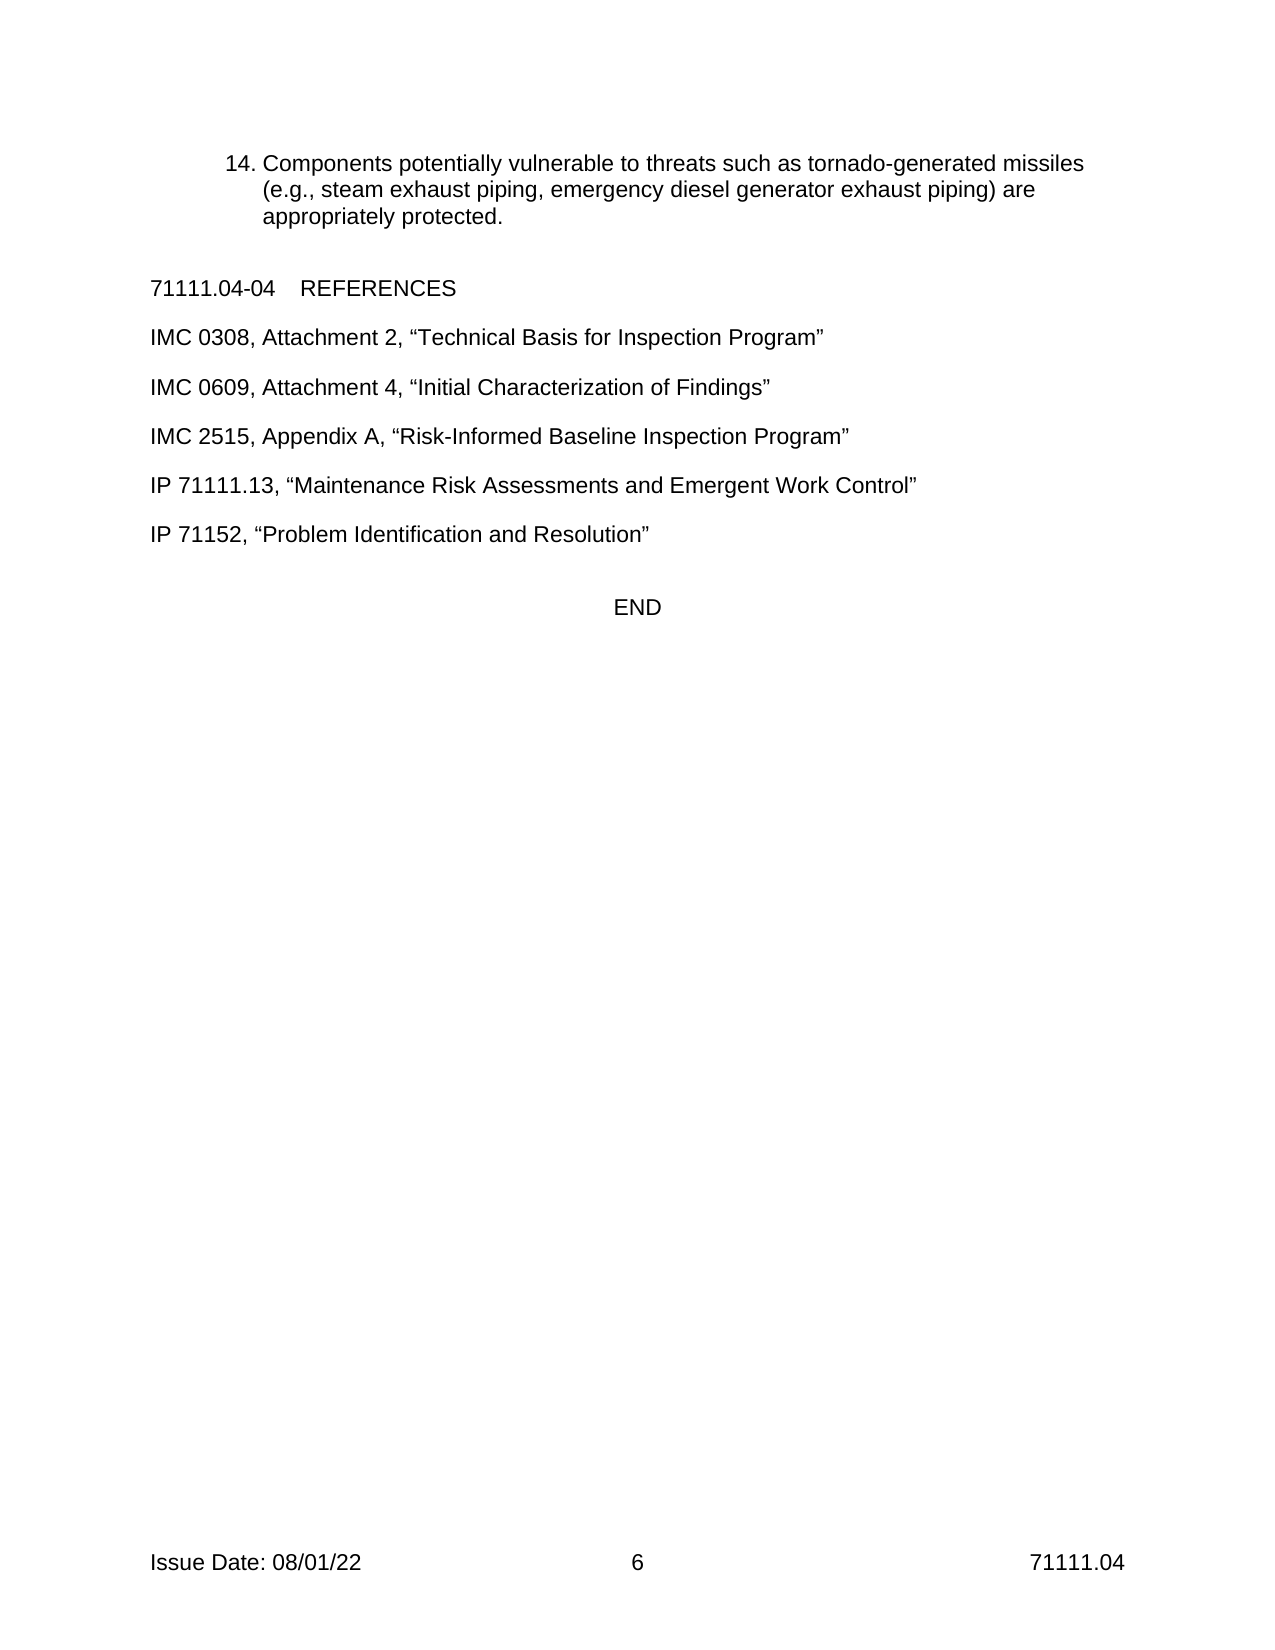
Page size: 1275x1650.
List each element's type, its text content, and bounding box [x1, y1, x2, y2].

text IMC 2515, Appendix A, “Risk-Informed Baseline Inspection Program” [150, 423, 1125, 449]
list Components potentially vulnerable to threats such as tornado-generated missiles (e.g., steam exhaust piping, emergency diesel generator exhaust piping) are appropriately protected. [225, 150, 1125, 229]
subtitle 71111.04-04 REFERENCES [150, 275, 1125, 301]
text IMC 0609, Attachment 4, “Initial Characterization of Findings” [150, 373, 1125, 400]
text IMC 0308, Attachment 2, “Technical Basis for Inspection Program” [150, 324, 1125, 351]
text END [150, 593, 1125, 620]
text IP 71152, “Problem Identification and Resolution” [150, 521, 1125, 548]
text IP 71111.13, “Maintenance Risk Assessments and Emergent Work Control” [150, 472, 1125, 498]
